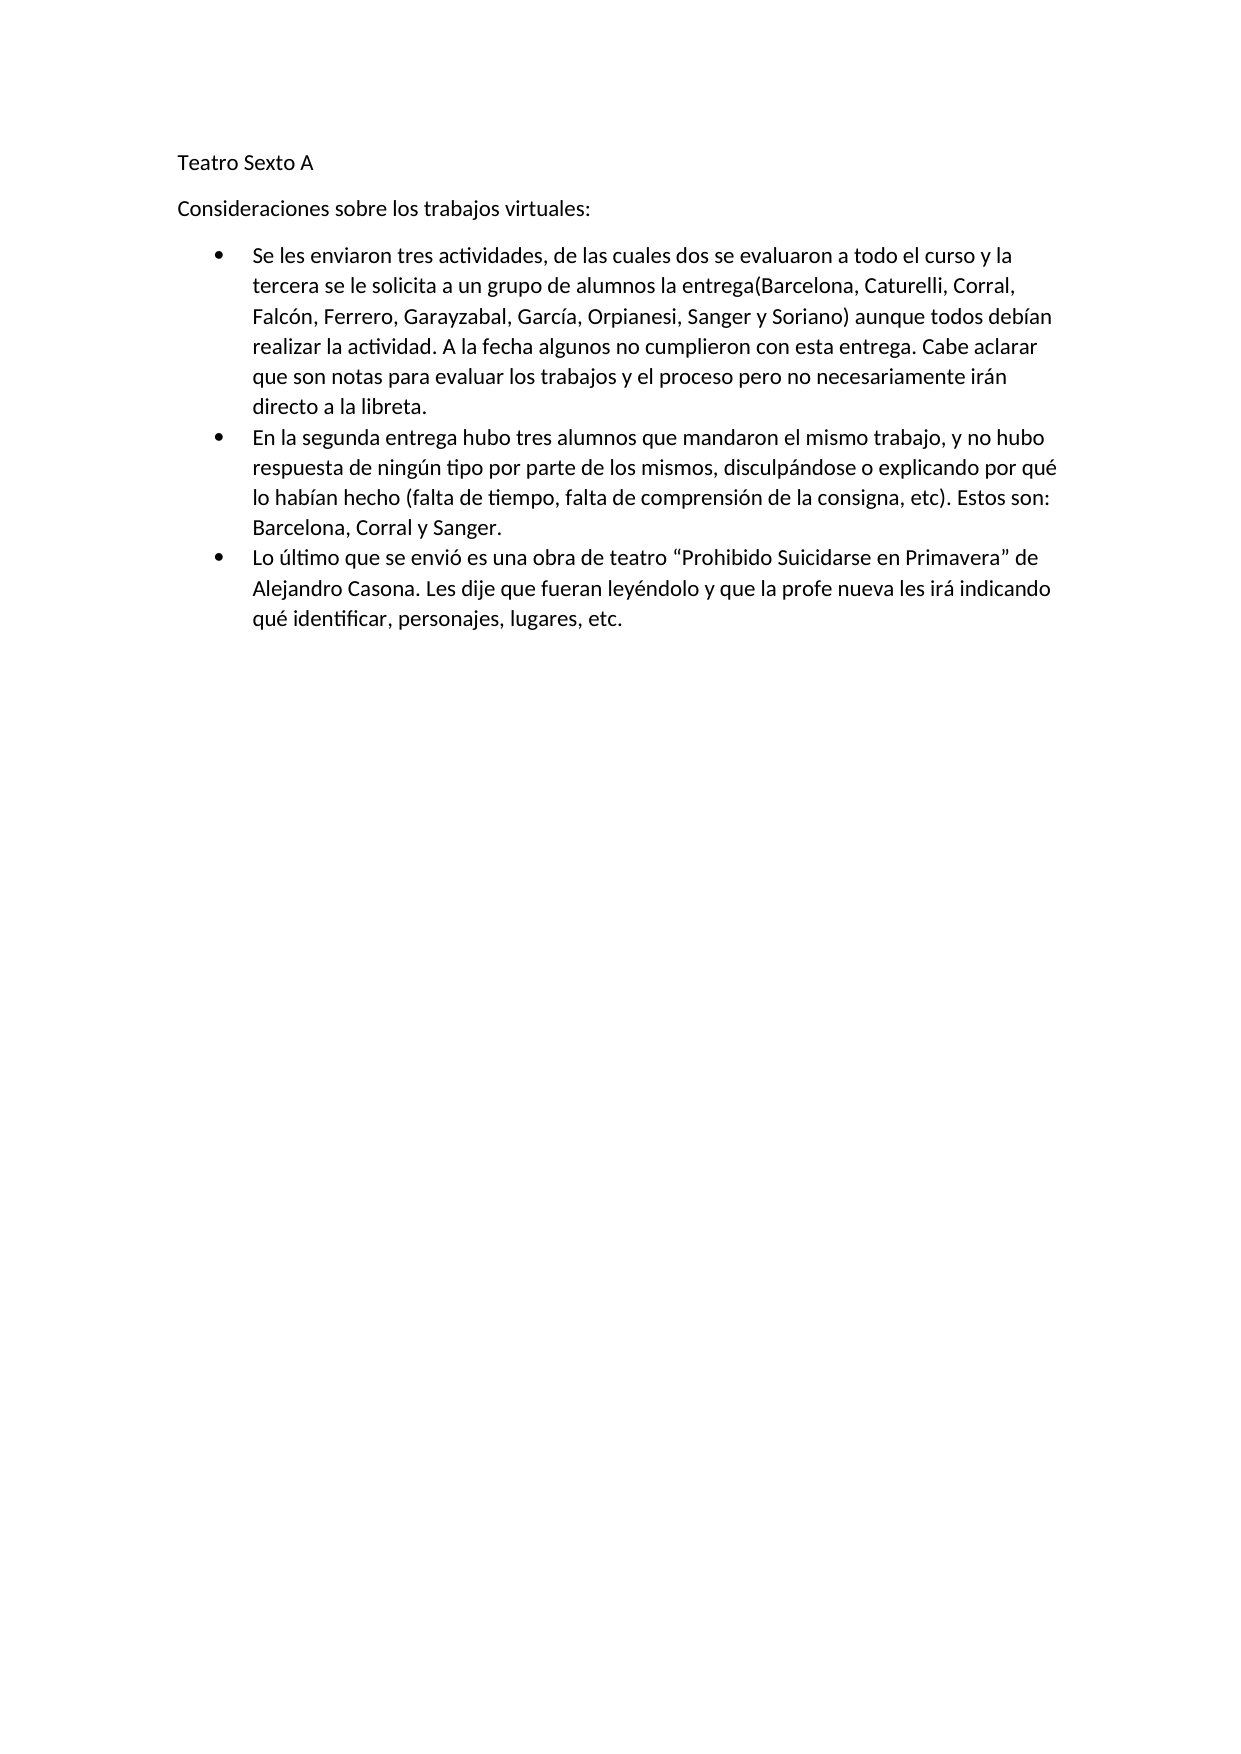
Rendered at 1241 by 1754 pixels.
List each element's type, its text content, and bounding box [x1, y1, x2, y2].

list Se les enviaron tres actividades, de las cuales dos se evaluaron a todo el curso y la tercera se le solicita a un grupo de alumnos la entrega(Barcelona, Caturelli, Corral, Falcón, Ferrero, Garayzabal, García, Orpianesi, Sanger y Soriano) aunque todos debían realizar la actividad. A la fecha algunos no cumplieron con esta entrega. Cabe aclarar que son notas para evaluar los trabajos y el proceso pero no necesariamente irán directo a la libreta. [215, 241, 1063, 420]
list Lo último que se envió es una obra de teatro “Prohibido Suicidarse en Primavera” de Alejandro Casona. Les dije que fueran leyéndolo y que la profe nueva les irá indicando qué identificar, personajes, lugares, etc. [215, 543, 1063, 632]
text Teatro Sexto A [177, 148, 1063, 176]
text Consideraciones sobre los trabajos virtuales: [177, 194, 1063, 222]
list En la segunda entrega hubo tres alumnos que mandaron el mismo trabajo, y no hubo respuesta de ningún tipo por parte de los mismos, disculpándose o explicando por qué lo habían hecho (falta de tiempo, falta de comprensión de la consigna, etc). Estos son: Barcelona, Corral y Sanger. [215, 423, 1063, 541]
